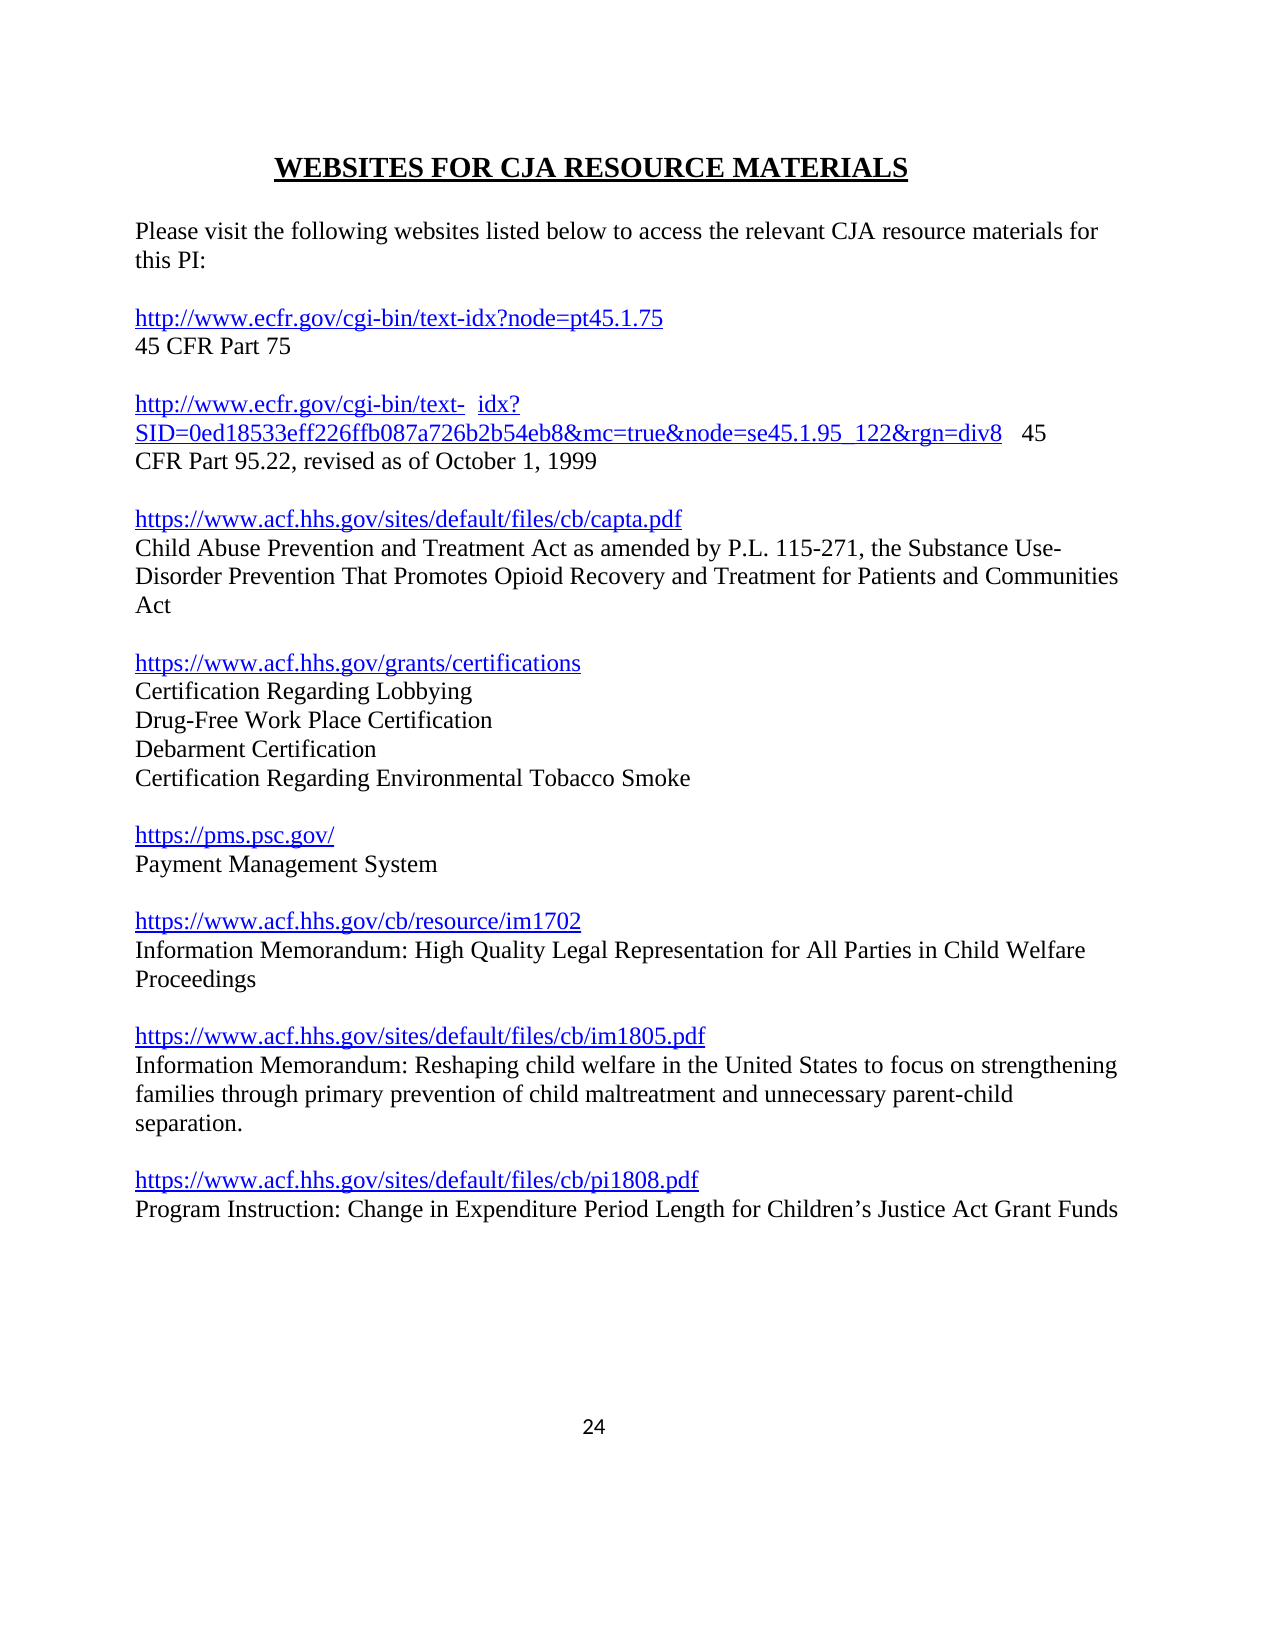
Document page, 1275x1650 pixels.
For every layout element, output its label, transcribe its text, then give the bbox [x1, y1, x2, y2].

text Information Memorandum: Reshaping child welfare in the United States to focus on strengthening families through primary prevention of child maltreatment and unnecessary parent-child separation. [135, 1050, 1121, 1136]
text Drug-Free Work Place Certification Debarment Certification [135, 705, 601, 763]
text https://www.acf.hhs.gov/sites/default/files/cb/capta.pdf [135, 504, 1118, 533]
text https://www.acf.hhs.gov/cb/resource/im1702 [135, 906, 1118, 935]
text http://www.ecfr.gov/cgi-bin/text- idx?SID=0ed18533eff226ffb087a726b2b54eb8&mc=true&node=se45.1.95_122&rgn=div8 45 CFR Part 95.22, revised as of October 1, 1999 [135, 389, 1068, 475]
text Certification Regarding Environmental Tobacco Smoke [135, 763, 1118, 791]
text Please visit the following websites listed below to access the relevant CJA resource materials for this PI: [135, 216, 1121, 274]
text Child Abuse Prevention and Treatment Act as amended by P.L. 115-271, the Substance Use- Disorder Prevention That Promotes Opioid Recovery and Treatment for Patients and Communities Act [135, 533, 1121, 619]
text Payment Management System [135, 849, 1118, 878]
text Information Memorandum: High Quality Legal Representation for All Parties in Child Welfare Proceedings [135, 935, 1121, 993]
subtitle WEBSITES FOR CJA RESOURCE MATERIALS [274, 150, 1133, 183]
text http://www.ecfr.gov/cgi-bin/text-idx?node=pt45.1.75 45 CFR Part 75 [135, 303, 686, 360]
text https://www.acf.hhs.gov/grants/certifications Certification Regarding Lobbying [135, 648, 686, 705]
text https://www.acf.hhs.gov/sites/default/files/cb/im1805.pdf [135, 1021, 1118, 1050]
text https://www.acf.hhs.gov/sites/default/files/cb/pi1808.pdf [135, 1165, 1118, 1194]
text Program Instruction: Change in Expenditure Period Length for Children’s Justice Act Grant Funds [135, 1194, 1133, 1223]
text https://pms.psc.gov/ [135, 820, 1118, 849]
